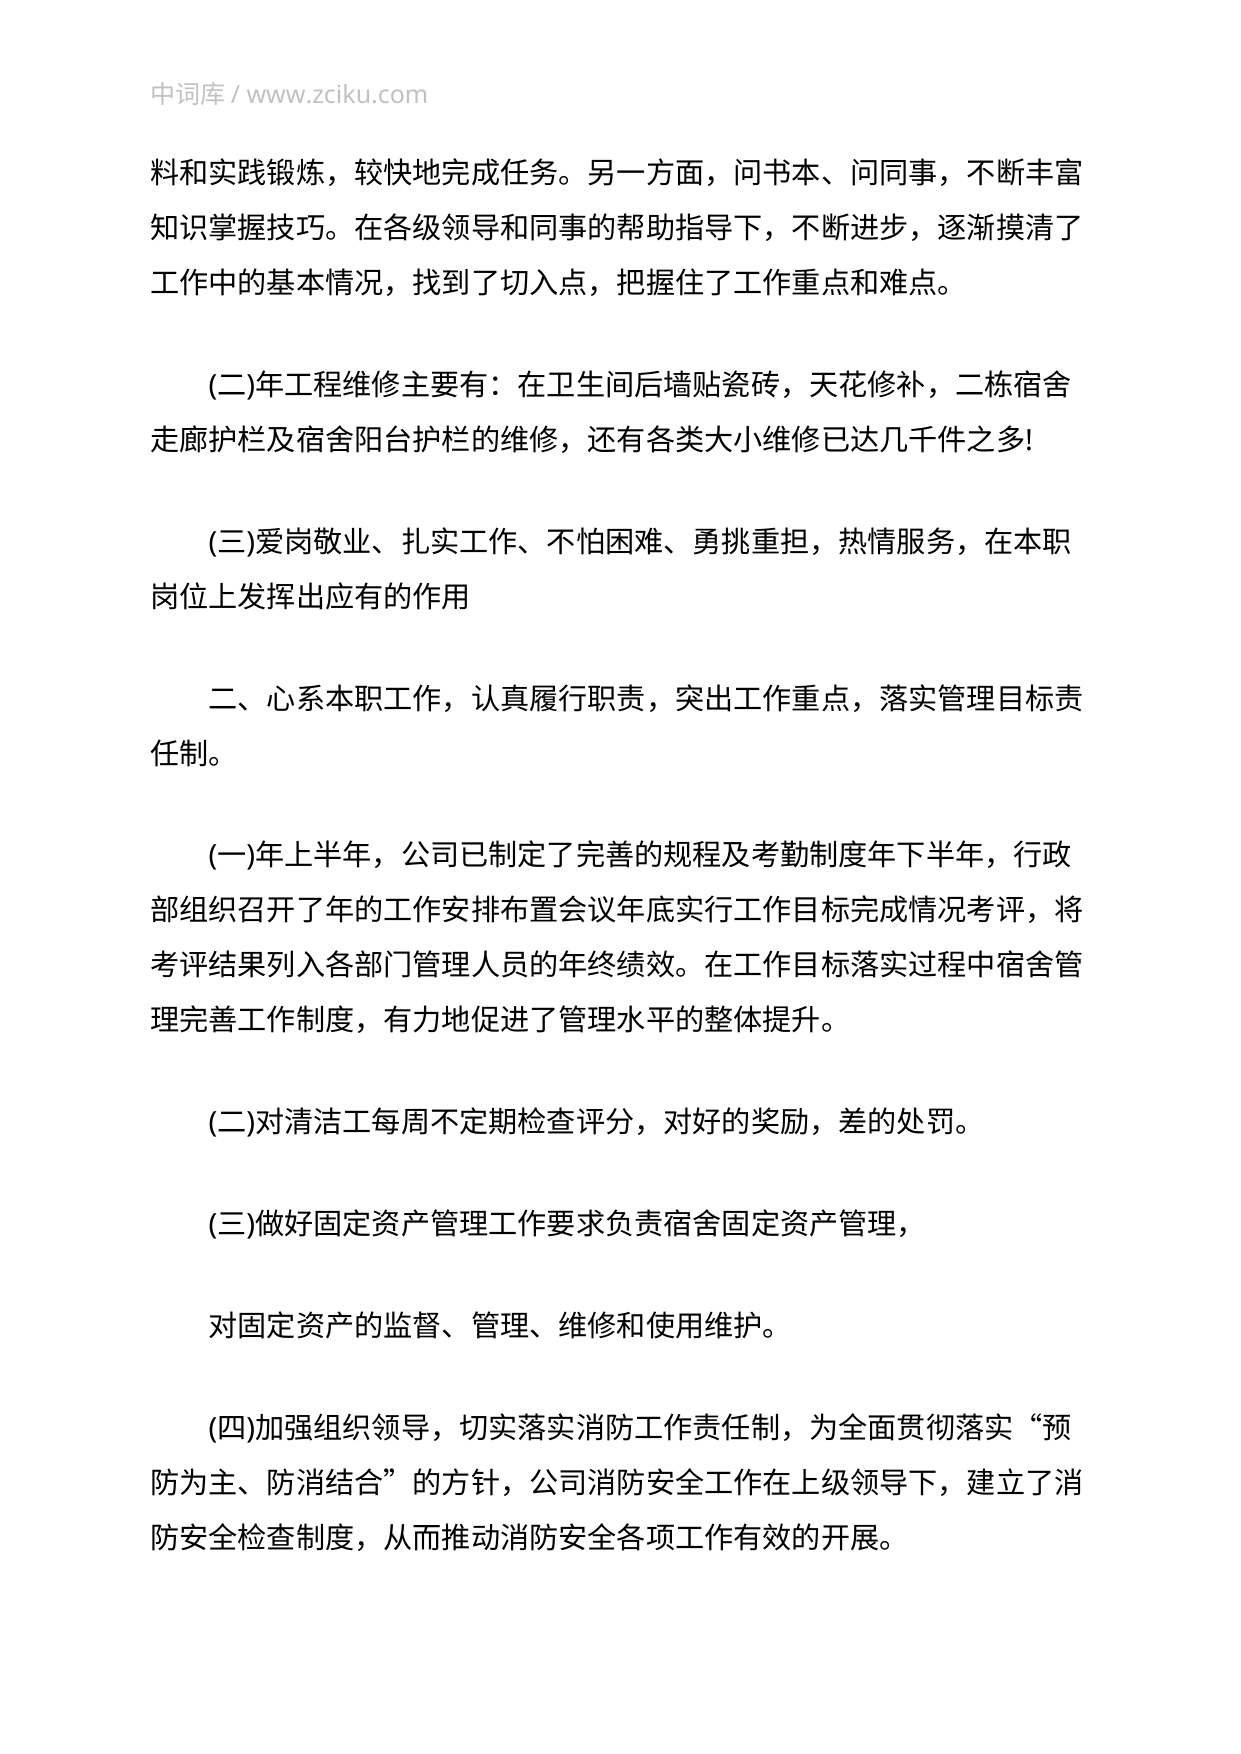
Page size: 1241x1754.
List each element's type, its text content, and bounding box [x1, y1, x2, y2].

text (一)年上半年，公司已制定了完善的规程及考勤制度年下半年，行政部组织召开了年的工作安排布置会议年底实行工作目标完成情况考评，将考评结果列入各部门管理人员的年终绩效。在工作目标落实过程中宿舍管理完善工作制度，有力地促进了管理水平的整体提升。 [150, 832, 1090, 1039]
text 二、心系本职工作，认真履行职责，突出工作重点，落实管理目标责任制。 [150, 675, 1090, 772]
text (三)做好固定资产管理工作要求负责宿舍固定资产管理， [150, 1201, 1090, 1243]
text (二)年工程维修主要有：在卫生间后墙贴瓷砖，天花修补，二栋宿舍走廊护栏及宿舍阳台护栏的维修，还有各类大小维修已达几千件之多! [150, 362, 1090, 459]
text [150, 150, 1090, 302]
text (二)对清洁工每周不定期检查评分，对好的奖励，差的处罚。 [150, 1098, 1090, 1141]
text (三)爱岗敬业、扎实工作、不怕困难、勇挑重担，热情服务，在本职岗位上发挥出应有的作用 [150, 518, 1090, 616]
text 对固定资产的监督、管理、维修和使用维护。 [150, 1302, 1090, 1345]
text (四)加强组织领导，切实落实消防工作责任制，为全面贯彻落实“预防为主、防消结合”的方针，公司消防安全工作在上级领导下，建立了消防安全检查制度，从而推动消防安全各项工作有效的开展。 [150, 1404, 1090, 1556]
